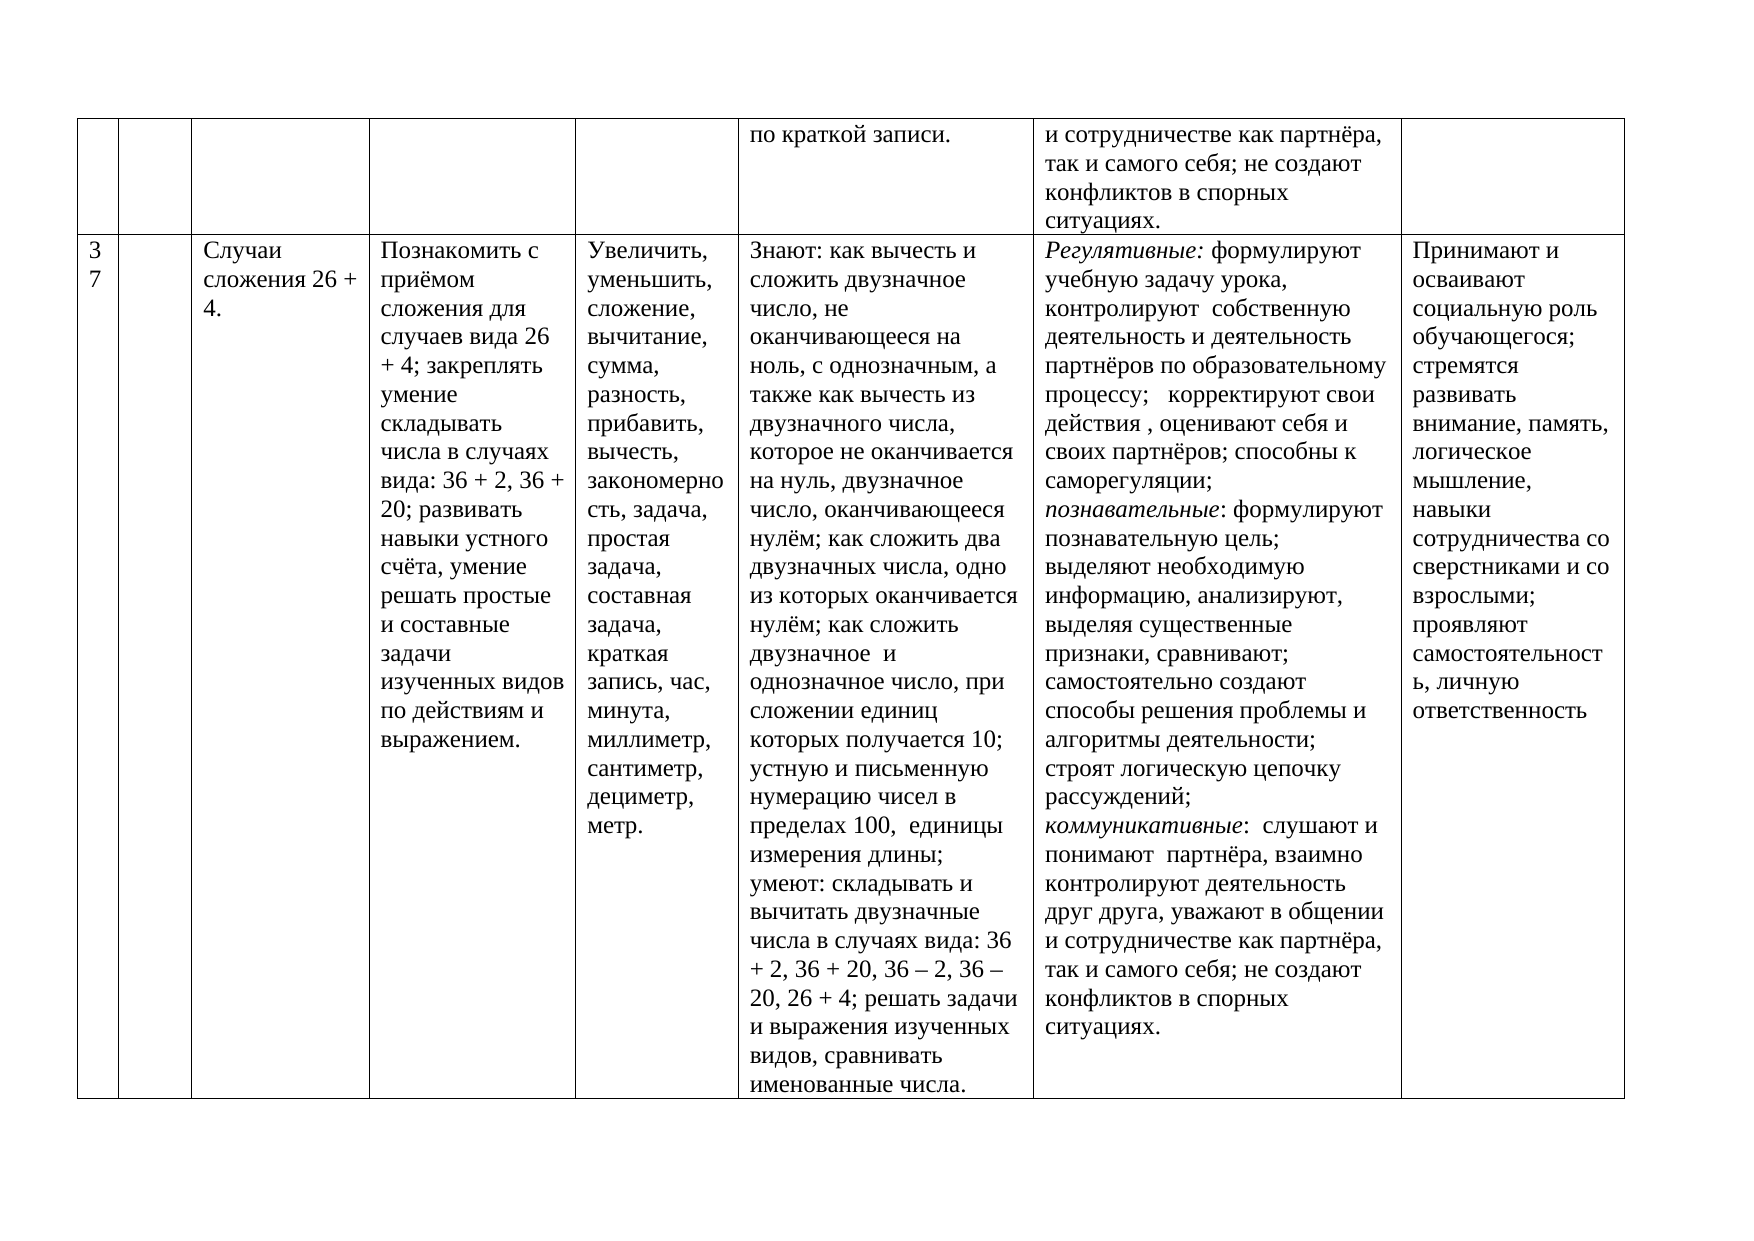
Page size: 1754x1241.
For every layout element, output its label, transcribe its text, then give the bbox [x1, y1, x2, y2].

table_cell 37 [78, 235, 118, 1098]
table_cell Регулятивные: формулируют учебную задачу урока, контролируют собственную деятельность и деятельность партнёров по образовательному процессу; корректируют свои действия , оценивают себя и своих партнёров; способны к саморегуляции; познавательные: формулируют познавательную цель; выделяют необходимую информацию, анализируют, выделяя существенные признаки, сравнивают; самостоятельно создают способы решения проблемы и алгоритмы деятельности; строят логическую цепочку рассуждений; коммуникативные: слушают и понимают партнёра, взаимно контролируют деятельность друг друга, уважают в общении и сотрудничестве как партнёра, так и самого себя; не создают конфликтов в спорных ситуациях. [1034, 235, 1401, 1098]
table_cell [192, 119, 369, 234]
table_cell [370, 119, 575, 234]
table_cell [1402, 119, 1624, 234]
table_cell Знают: как вычесть и сложить двузначное число, не оканчивающееся на ноль, с однозначным, а также как вычесть из двузначного числа, которое не оканчивается на нуль, двузначное число, оканчивающееся нулём; как сложить два двузначных числа, одно из которых оканчивается нулём; как сложить двузначное и однозначное число, при сложении единиц которых получается 10; устную и письменную нумерацию чисел в пределах 100, единицы измерения длины; умеют: складывать и вычитать двузначные числа в случаях вида: 36 + 2, 36 + 20, 36 – 2, 36 – 20, 26 + 4; решать задачи и выражения изученных видов, сравнивать именованные числа. [739, 235, 1033, 1098]
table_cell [739, 119, 1033, 234]
table_cell Увеличить, уменьшить, сложение, вычитание, сумма, разность, прибавить, вычесть, закономерность, задача, простая задача, составная задача, краткая запись, час, минута, миллиметр, сантиметр, дециметр, метр. [576, 235, 738, 1098]
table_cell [576, 119, 738, 234]
table_cell Познакомить с приёмом сложения для случаев вида 26 + 4; закреплять умение складывать числа в случаях вида: 36 + 2, 36 + 20; развивать навыки устного счёта, умение решать простые и составные задачи изученных видов по действиям и выражением. [370, 235, 575, 1098]
table_cell 36 [78, 119, 118, 234]
table_cell [119, 235, 191, 1098]
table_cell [1034, 119, 1401, 234]
table_cell Случаи сложения 26 + 4. [192, 235, 369, 1098]
table_cell [119, 119, 191, 234]
